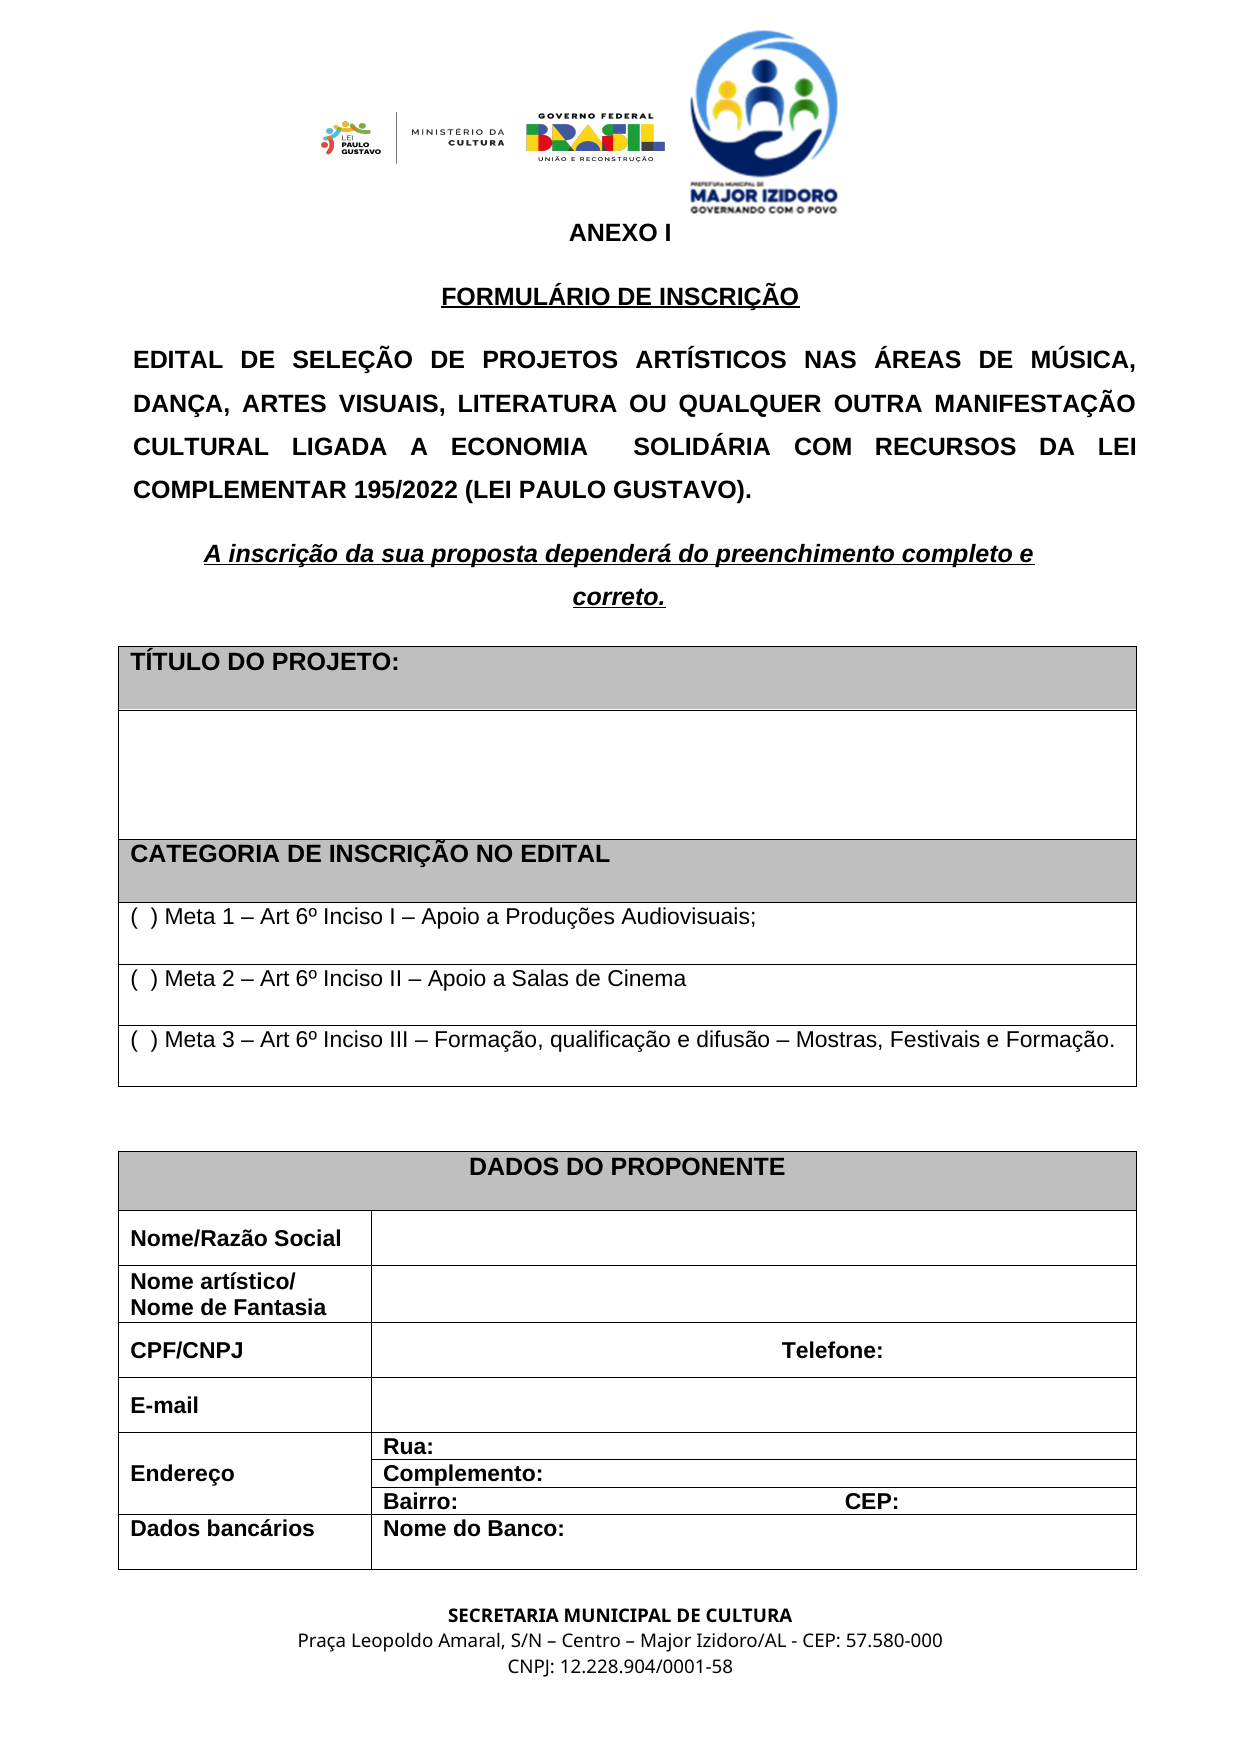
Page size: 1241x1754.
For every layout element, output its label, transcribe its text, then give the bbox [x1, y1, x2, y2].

text FORMULÁRIO DE INSCRIÇÃO [177, 281, 1063, 310]
table_cell Dados bancários [119, 1515, 371, 1569]
table_cell ( ) Meta 3 – Art 6º Inciso III – Formação, qualificação e difusão – Mostras, Festivais e Formação. [119, 1026, 1136, 1086]
table_cell Rua: [372, 1433, 1136, 1459]
table_cell Telefone: [753, 1323, 912, 1377]
table_cell [913, 1323, 1136, 1377]
table_cell CPF/CNPJ [119, 1323, 371, 1377]
picture [283, 29, 845, 218]
table_header TÍTULO DO PROJETO: [119, 647, 1136, 709]
table_cell [655, 1515, 1136, 1569]
table_cell E-mail [119, 1378, 371, 1432]
table_cell Nome artístico/ Nome de Fantasia [119, 1266, 371, 1322]
table_cell Nome/Razão Social [119, 1211, 371, 1265]
table_cell [372, 1378, 1136, 1432]
table_cell Nome do Banco: [372, 1515, 655, 1569]
table_cell Endereço [119, 1433, 371, 1514]
table_header DADOS DO PROPONENTE [119, 1152, 1136, 1210]
table_cell CATEGORIA DE INSCRIÇÃO NO EDITAL [119, 840, 1136, 902]
table_cell Bairro: [372, 1488, 832, 1514]
table_cell [119, 711, 1136, 838]
table_cell ( ) Meta 1 – Art 6º Inciso I – Apoio a Produções Audiovisuais; [119, 903, 1136, 963]
text A inscrição da sua proposta dependerá do preenchimento completo e correto. [177, 539, 1063, 611]
text ANEXO I [177, 217, 1063, 246]
text EDITAL DE SELEÇÃO DE PROJETOS ARTÍSTICOS NAS ÁREAS DE MÚSICA, DANÇA, ARTES VISUAIS, LITERATURA OU QUALQUER OUTRA MANIFESTAÇÃO CULTURAL LIGADA A ECONOMIA SOLIDÁRIA COM RECURSOS DA LEI COMPLEMENTAR 195/2022 (LEI PAULO GUSTAVO). [133, 345, 1137, 503]
table_cell CEP: [833, 1488, 1136, 1514]
table_cell [372, 1323, 753, 1377]
table_cell [372, 1266, 1136, 1322]
table_cell [372, 1211, 1136, 1265]
table_cell ( ) Meta 2 – Art 6º Inciso II – Apoio a Salas de Cinema [119, 965, 1136, 1025]
table_cell Complemento: [372, 1460, 1136, 1487]
